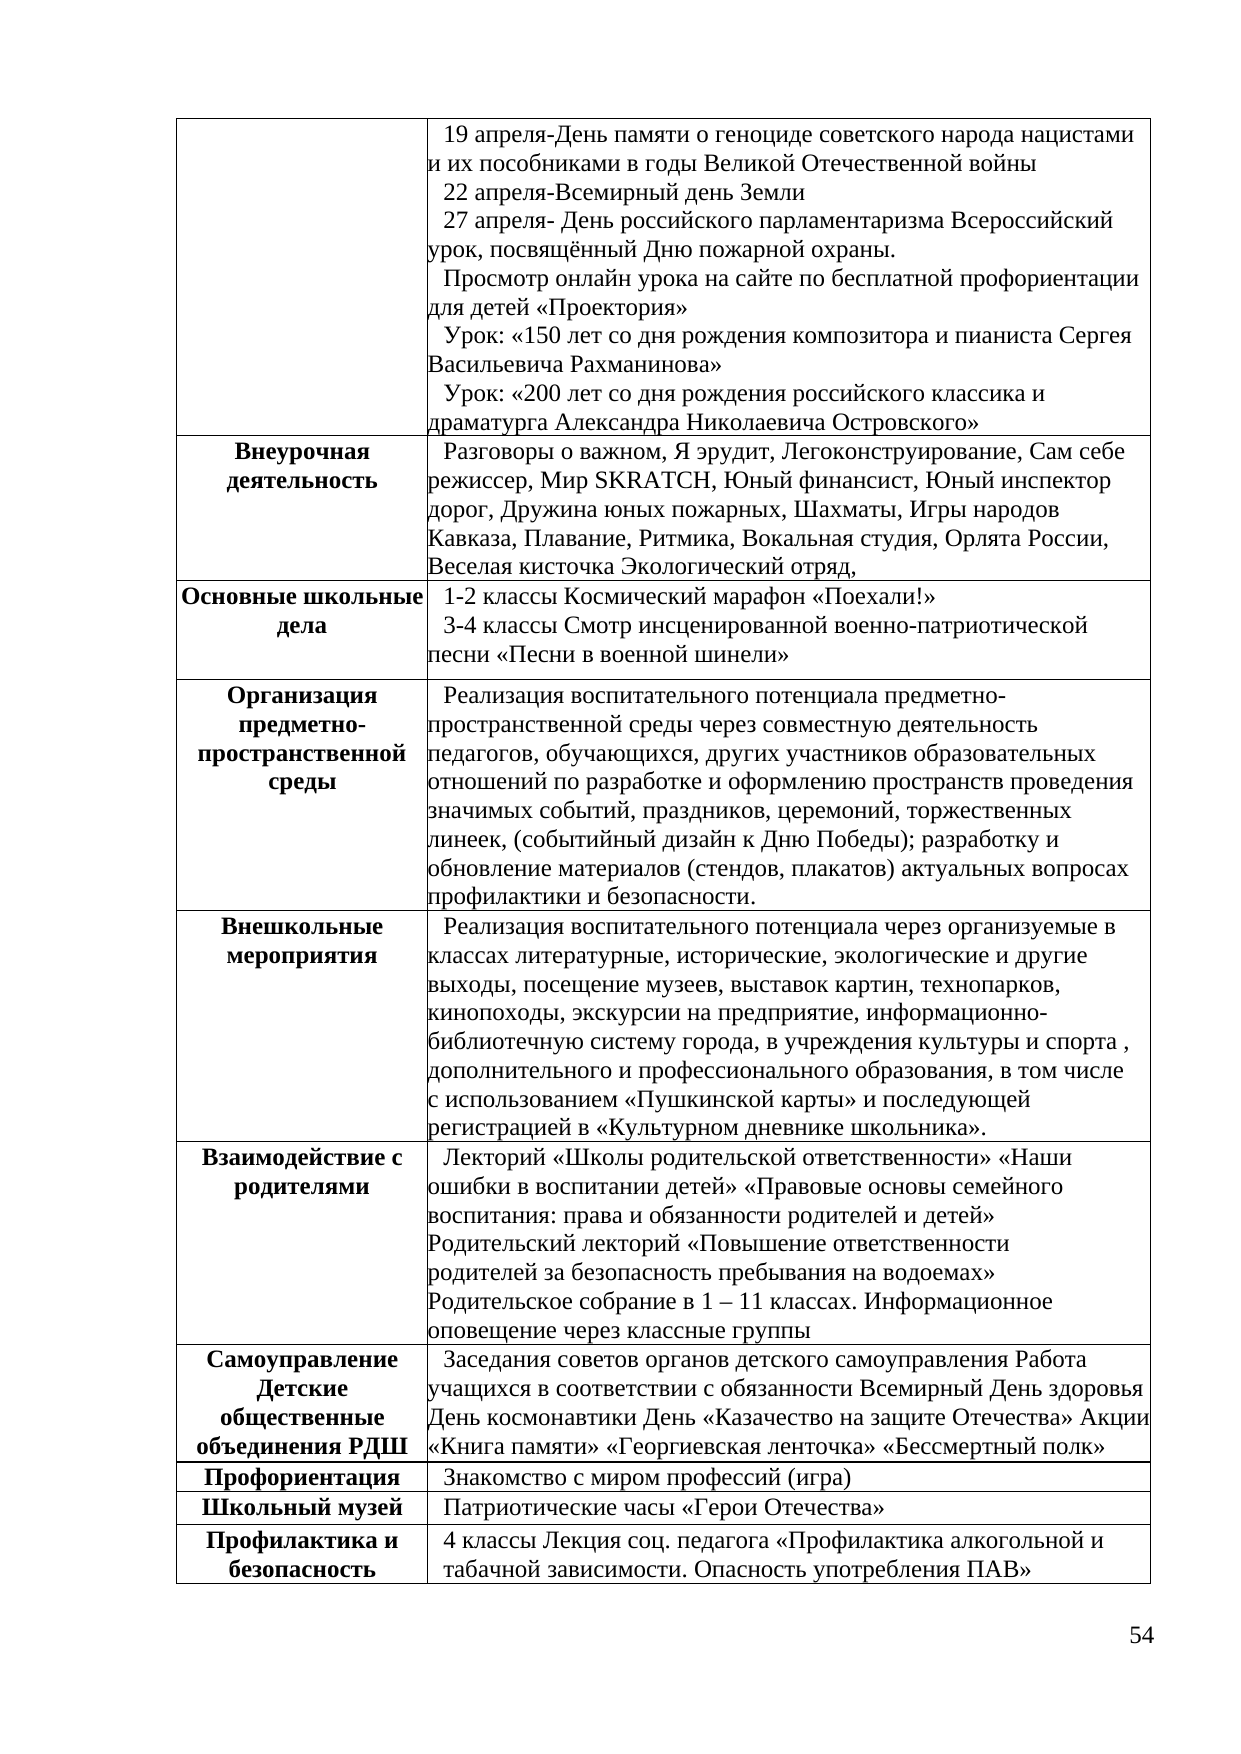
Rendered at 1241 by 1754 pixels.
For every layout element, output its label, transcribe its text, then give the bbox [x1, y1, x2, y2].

table_cell 4 классы Лекция соц. педагога «Профилактика алкогольной и табачной зависимости. Опасность употребления ПАВ» [428, 1525, 1150, 1583]
table_cell Лекторий «Школы родительской ответственности» «Наши ошибки в воспитании детей» «Правовые основы семейного воспитания: права и обязанности родителей и детей» Родительский лекторий «Повышение ответственности родителей за безопасность пребывания на водоемах» Родительское собрание в 1 – 11 классах. Информационное оповещение через классные группы [428, 1142, 1150, 1343]
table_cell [177, 119, 427, 435]
table_cell Школьный музей [177, 1492, 427, 1524]
table_cell Профориентация [177, 1463, 427, 1491]
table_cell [428, 119, 1150, 435]
table_cell Самоуправление Детские общественные объединения РДШ [177, 1345, 427, 1461]
table_cell Реализация воспитательного потенциала предметно-пространственной среды через совместную деятельность педагогов, обучающихся, других участников образовательных отношений по разработке и оформлению пространств проведения значимых событий, праздников, церемоний, торжественных линеек, (событийный дизайн к Дню Победы); разработку и обновление материалов (стендов, плакатов) актуальных вопросах профилактики и безопасности. [428, 680, 1150, 910]
table_cell Профилактика и безопасность [177, 1525, 427, 1583]
table_cell Патриотические часы «Герои Отечества» [428, 1492, 1150, 1524]
table_cell Внешкольные мероприятия [177, 911, 427, 1141]
table_cell Знакомство с миром профессий (игра) [428, 1463, 1150, 1491]
table_cell Разговоры о важном, Я эрудит, Легоконструирование, Сам себе режиссер, Мир SKRATCH, Юный финансист, Юный инспектор дорог, Дружина юных пожарных, Шахматы, Игры народов Кавказа, Плавание, Ритмика, Вокальная студия, Орлята России, Веселая кисточка Экологический отряд, [428, 436, 1150, 580]
table_cell Организация предметно- пространственной среды [177, 680, 427, 910]
table_cell Заседания советов органов детского самоуправления Работа учащихся в соответствии с обязанности Всемирный День здоровья День космонавтики День «Казачество на защите Отечества» Акции «Книга памяти» «Георгиевская ленточка» «Бессмертный полк» [428, 1345, 1150, 1461]
table_cell Основные школьные дела [177, 581, 427, 679]
table_cell Внеурочная деятельность [177, 436, 427, 580]
table_cell 1-2 классы Космический марафон «Поехали!» 3-4 классы Смотр инсценированной военно-патриотической песни «Песни в военной шинели» [428, 581, 1150, 679]
table_cell Взаимодействие с родителями [177, 1142, 427, 1343]
table_cell Реализация воспитательного потенциала через организуемые в классах литературные, исторические, экологические и другие выходы, посещение музеев, выставок картин, технопарков, кинопоходы, экскурсии на предприятие, информационно- библиотечную систему города, в учреждения культуры и спорта , дополнительного и профессионального образования, в том числе с использованием «Пушкинской карты» и последующей регистрацией в «Культурном дневнике школьника». [428, 911, 1150, 1141]
